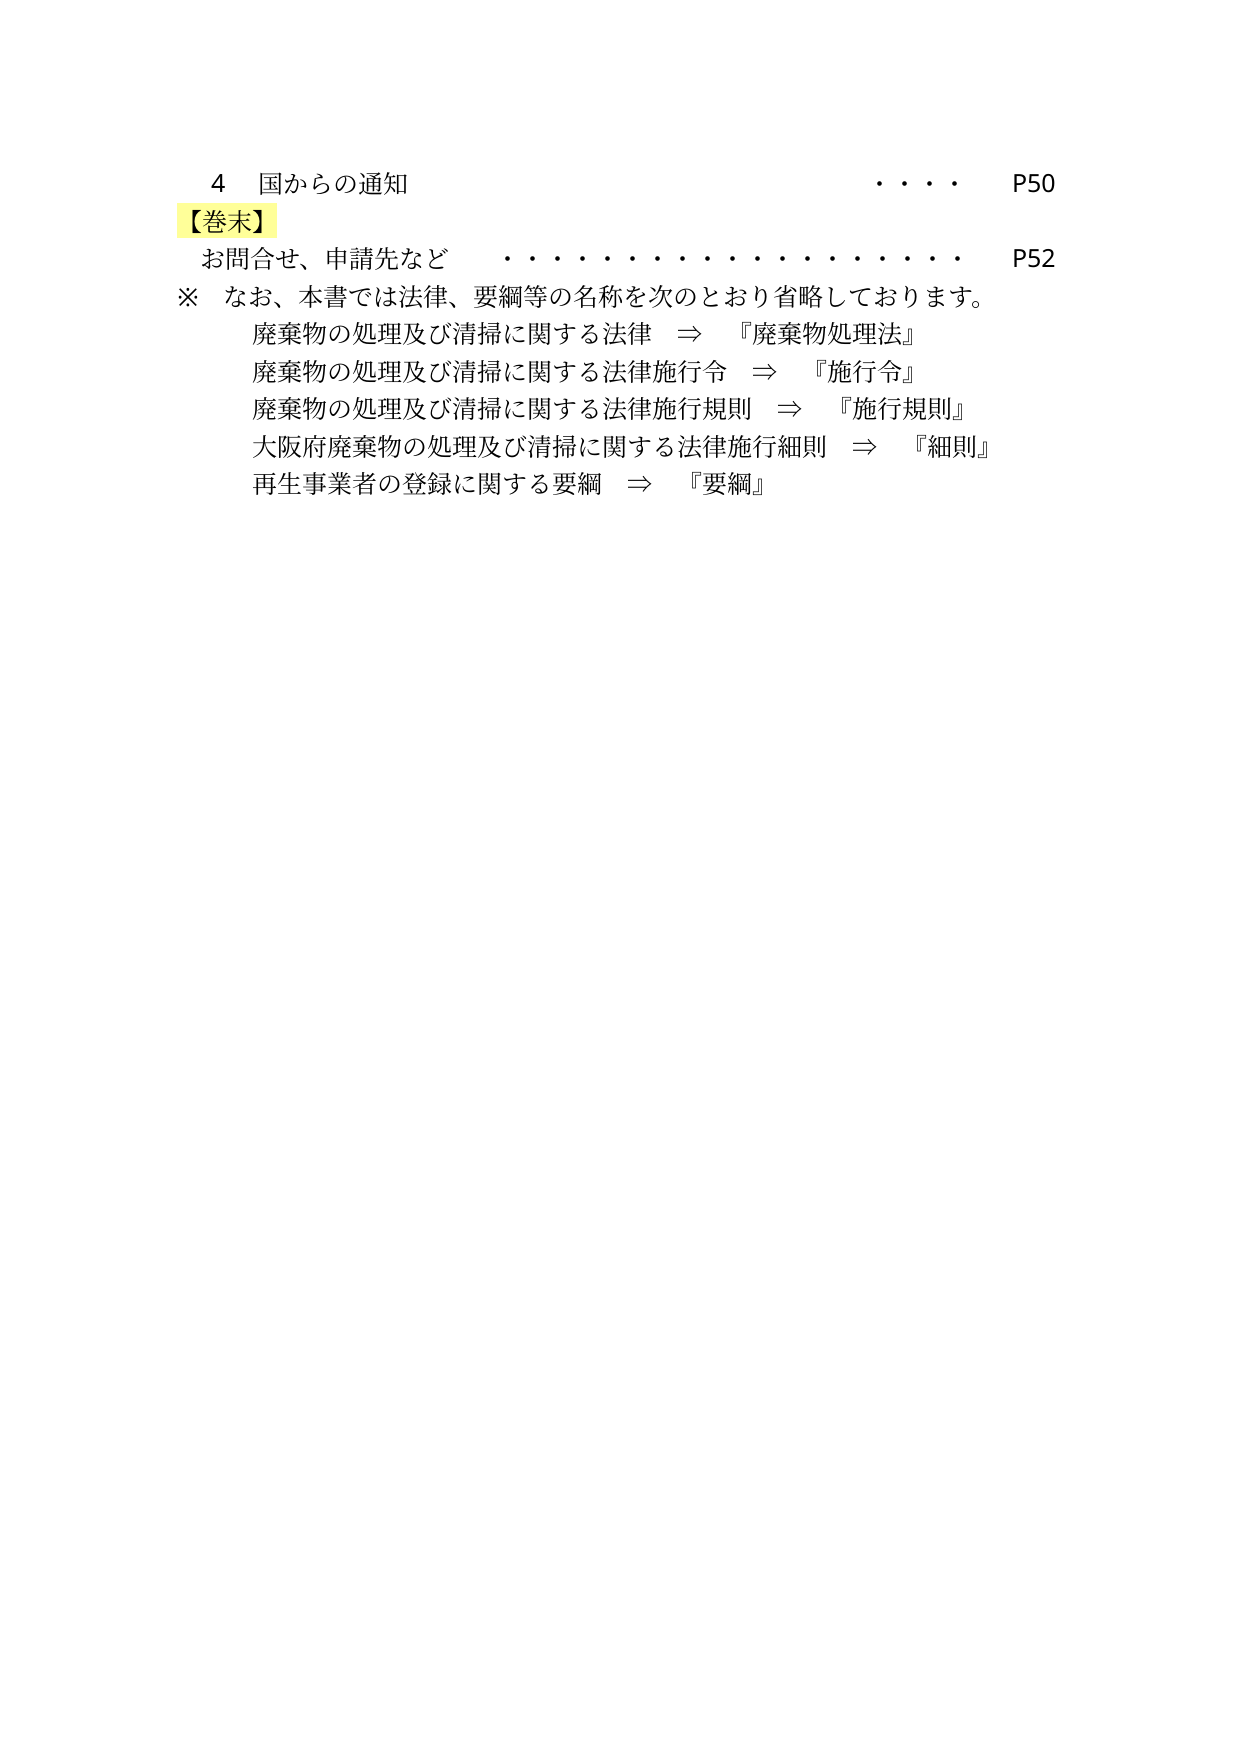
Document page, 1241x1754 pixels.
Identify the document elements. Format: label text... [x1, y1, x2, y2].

table_header P52 [1001, 239, 1074, 277]
table_header お問合せ、申請先など [189, 239, 484, 277]
table_cell 国からの通知 [248, 164, 856, 202]
text 廃棄物の処理及び清掃に関する法律施行令 ⇒ 『施行令』 [177, 352, 1063, 389]
table_cell 4 [189, 164, 247, 202]
text 再生事業者の登録に関する要綱 ⇒ 『要綱』 [177, 464, 1063, 502]
text ※ なお、本書では法律、要綱等の名称を次のとおり省略しております。 [177, 277, 1063, 314]
table_header ・・・・・・・・・・・・・・・・・・・ [484, 239, 1001, 277]
table_cell ・・・・ [856, 164, 1001, 202]
text 大阪府廃棄物の処理及び清掃に関する法律施行細則 ⇒ 『細則』 [177, 427, 1063, 464]
text 廃棄物の処理及び清掃に関する法律施行規則 ⇒ 『施行規則』 [177, 389, 1063, 427]
table_cell P50 [1001, 164, 1074, 202]
text 【巻末】 [177, 202, 1063, 239]
text 廃棄物の処理及び清掃に関する法律 ⇒ 『廃棄物処理法』 [177, 314, 1063, 352]
